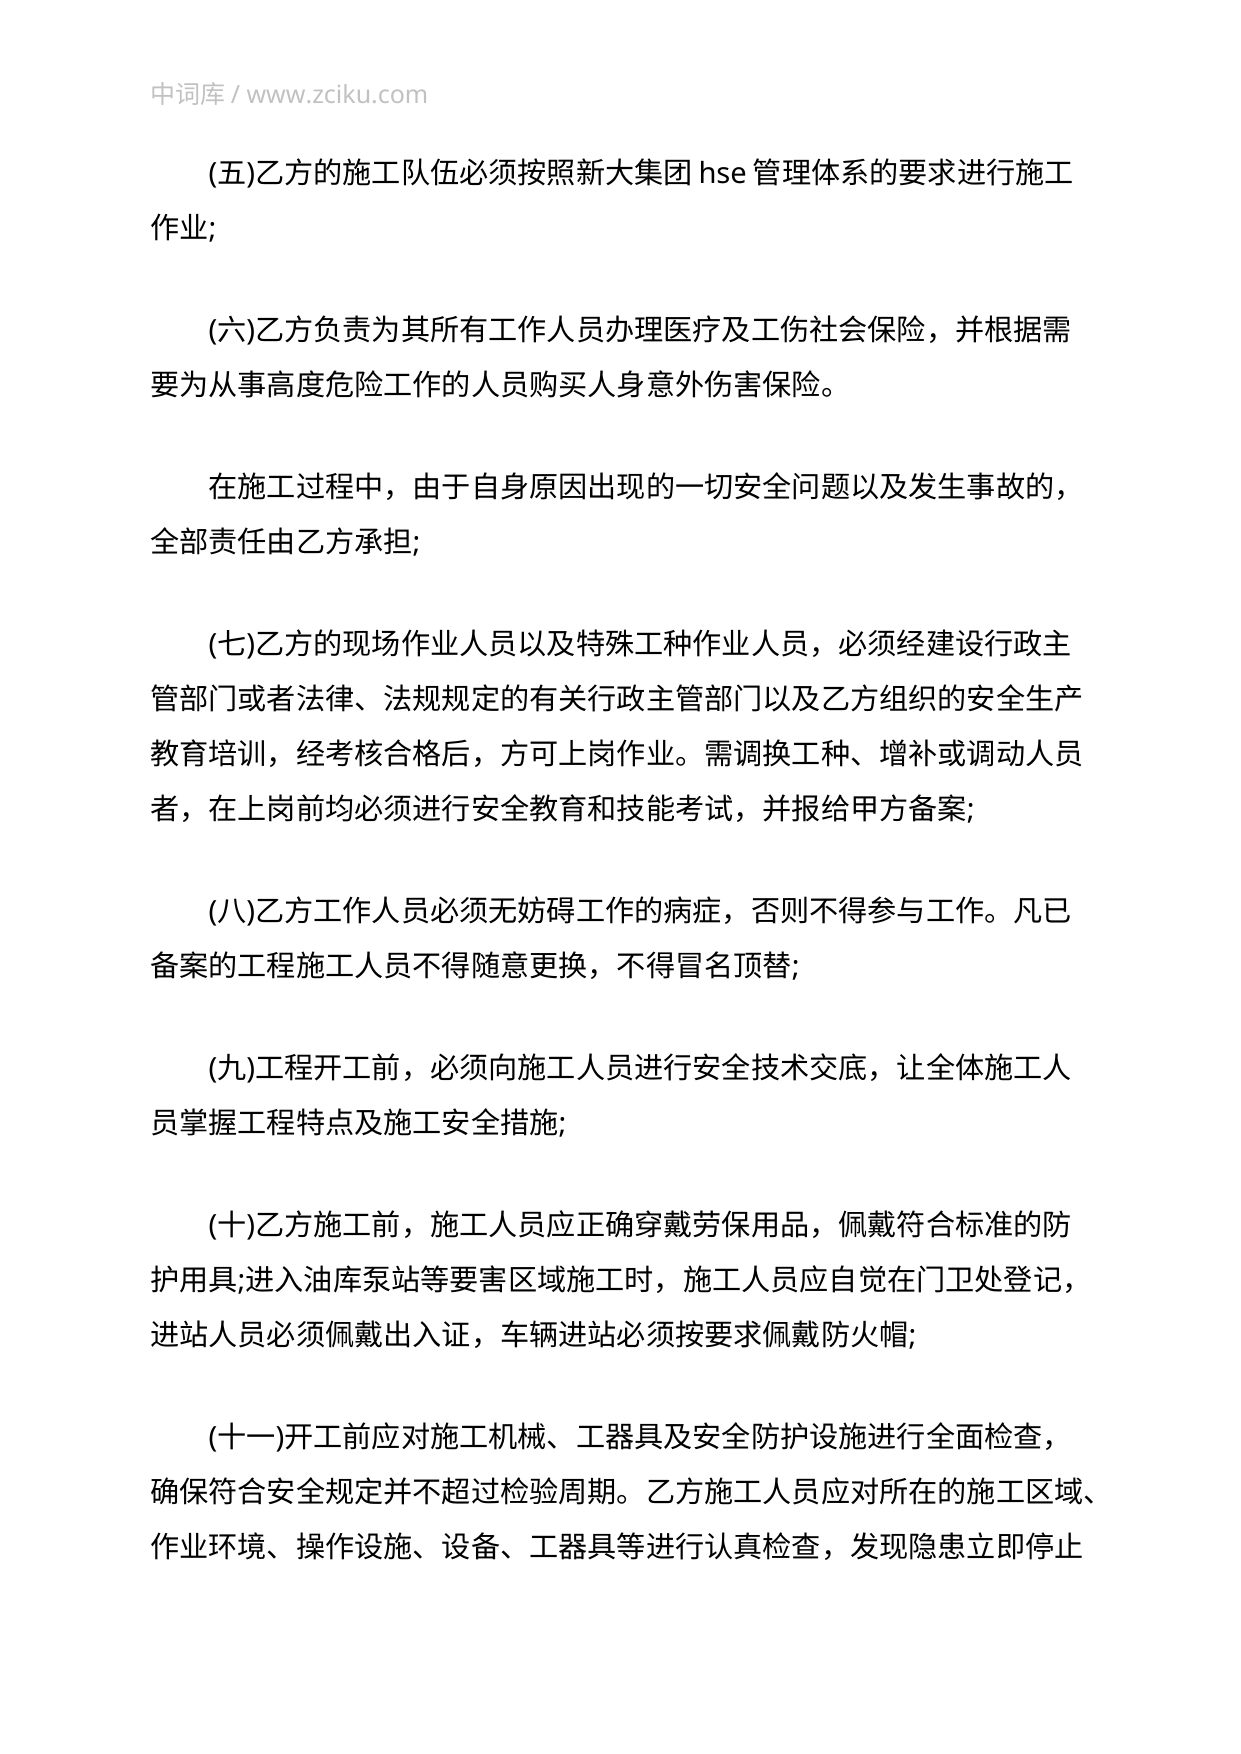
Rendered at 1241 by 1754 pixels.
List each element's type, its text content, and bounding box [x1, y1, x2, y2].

text (六)乙方负责为其所有工作人员办理医疗及工伤社会保险，并根据需要为从事高度危险工作的人员购买人身意外伤害保险。 [150, 307, 1090, 404]
text (七)乙方的现场作业人员以及特殊工种作业人员，必须经建设行政主管部门或者法律、法规规定的有关行政主管部门以及乙方组织的安全生产教育培训，经考核合格后，方可上岗作业。需调换工种、增补或调动人员者，在上岗前均必须进行安全教育和技能考试，并报给甲方备案; [150, 621, 1090, 828]
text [150, 1413, 1090, 1566]
text (五)乙方的施工队伍必须按照新大集团hse管理体系的要求进行施工作业; [150, 150, 1090, 247]
text (八)乙方工作人员必须无妨碍工作的病症，否则不得参与工作。凡已备案的工程施工人员不得随意更换，不得冒名顶替; [150, 887, 1090, 985]
text (十)乙方施工前，施工人员应正确穿戴劳保用品，佩戴符合标准的防护用具;进入油库泵站等要害区域施工时，施工人员应自觉在门卫处登记，进站人员必须佩戴出入证，车辆进站必须按要求佩戴防火帽; [150, 1201, 1090, 1354]
text 在施工过程中，由于自身原因出现的一切安全问题以及发生事故的，全部责任由乙方承担; [150, 464, 1090, 561]
text (九)工程开工前，必须向施工人员进行安全技术交底，让全体施工人员掌握工程特点及施工安全措施; [150, 1044, 1090, 1142]
